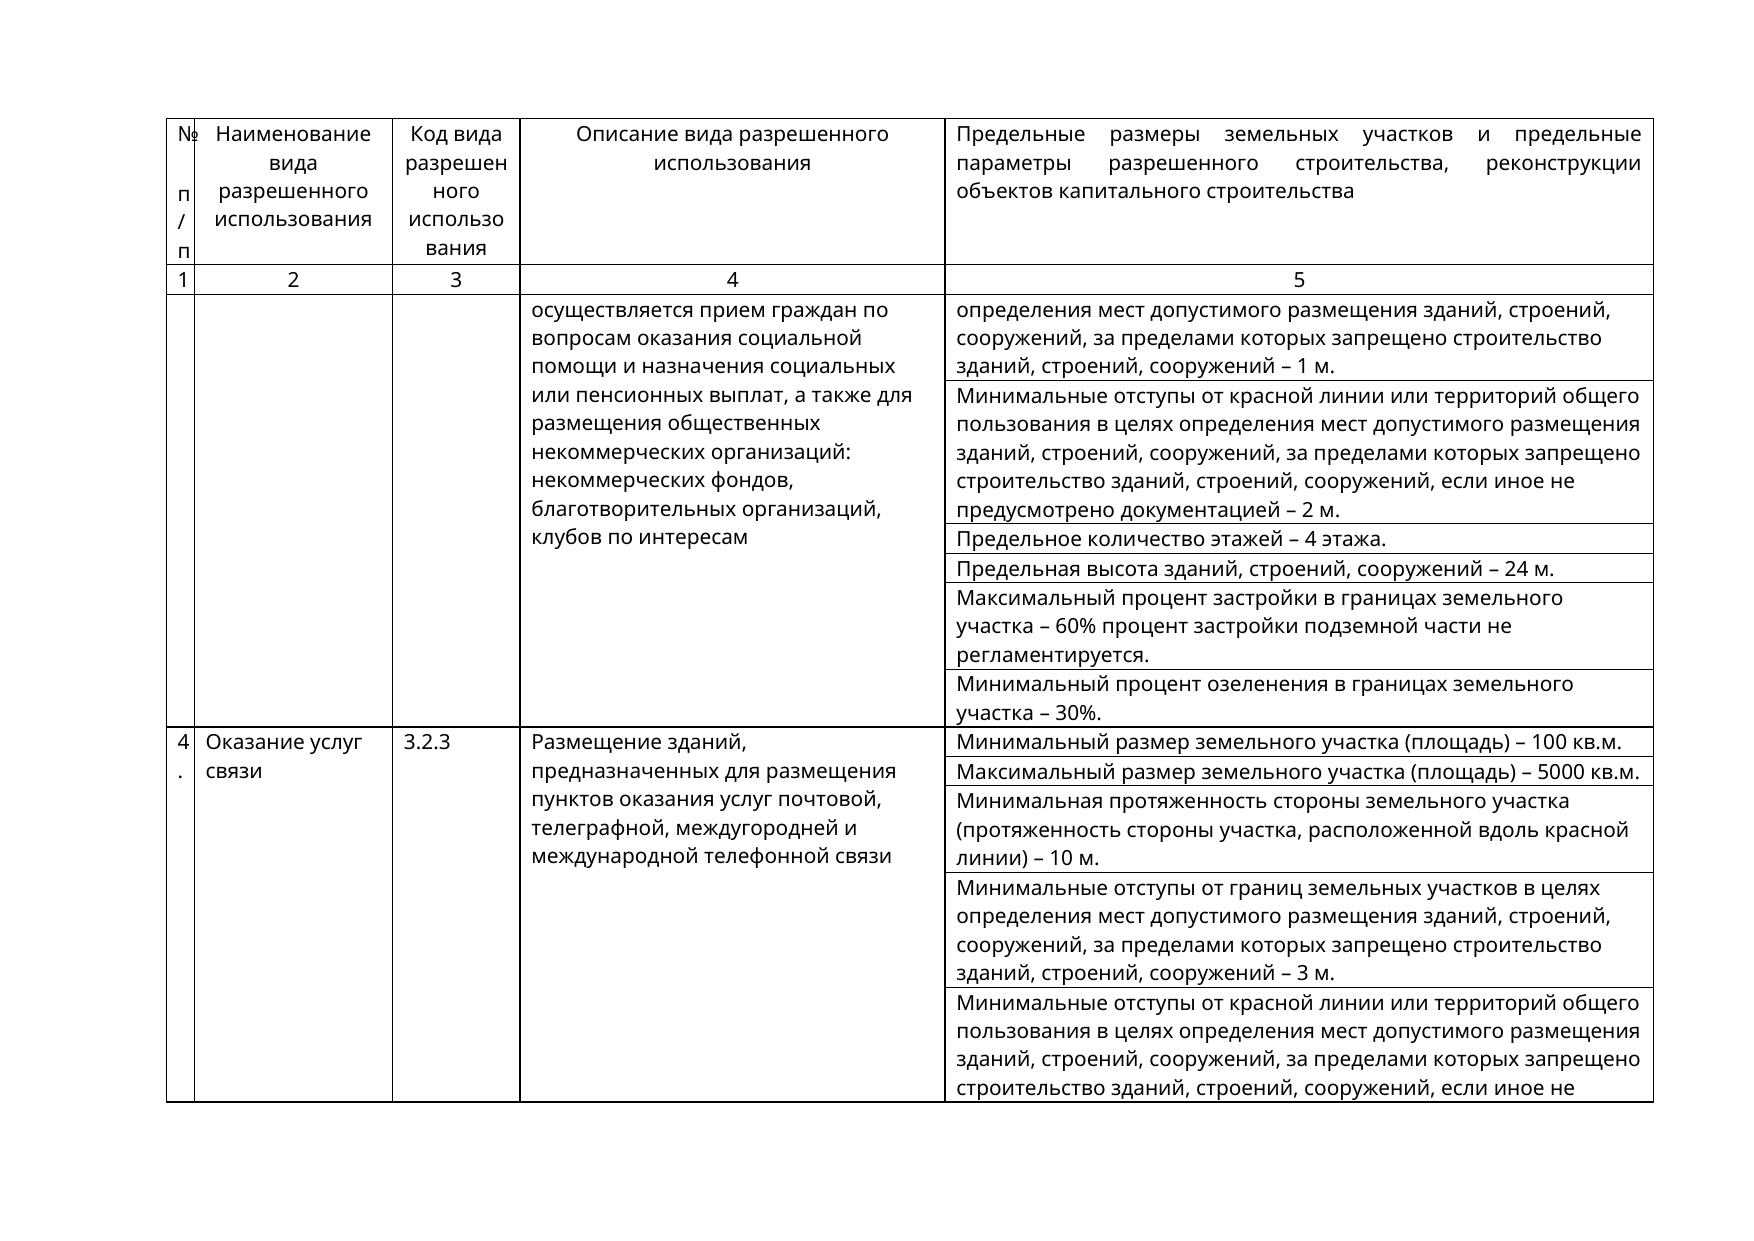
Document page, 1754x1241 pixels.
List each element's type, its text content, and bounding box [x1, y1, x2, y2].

table_cell 5 [946, 265, 1653, 294]
table_cell Максимальный размер земельного участка (площадь) – 5000 кв.м. [946, 757, 1653, 785]
table_cell 2 [195, 265, 392, 294]
table_cell Предельная высота зданий, строений, сооружений – 24 м. [946, 554, 1653, 582]
table_cell Минимальные отступы от красной линии или территорий общего пользования в целях определения мест допустимого размещения зданий, строений, сооружений, за пределами которых запрещено строительство зданий, строений, сооружений, если иное не предусмотрено документацией – 2 м. [946, 381, 1653, 523]
table_header Описание вида разрешенного использования [521, 119, 944, 264]
table_cell Минимальный процент озеленения в границах земельного участка – 30%. [946, 670, 1653, 726]
table_cell Предельное количество этажей – 4 этажа. [946, 524, 1653, 553]
table_cell 3 [393, 265, 519, 294]
table_header Наименование вида разрешенного использования [195, 119, 392, 264]
table_cell Минимальная протяженность стороны земельного участка (протяженность стороны участка, расположенной вдоль красной линии) – 10 м. [946, 786, 1653, 872]
table_cell 4 [521, 265, 944, 294]
table_cell Максимальный процент застройки в границах земельного участка – 60% процент застройки подземной части не регламентируется. [946, 583, 1653, 668]
table_header Предельные размеры земельных участков и предельные параметры разрешенного строительства, реконструкции объектов капитального строительства [946, 119, 1653, 264]
table_cell Размещение зданий, предназначенных для размещения пунктов оказания услуг почтовой, телеграфной, междугородней и международной телефонной связи [521, 728, 944, 1101]
table_cell Минимальные отступы от границ земельных участков в целях определения мест допустимого размещения зданий, строений, сооружений, за пределами которых запрещено строительство зданий, строений, сооружений – 3 м. [946, 873, 1653, 987]
table_cell 4. [167, 728, 194, 1101]
table_cell 3.2.3 [393, 728, 519, 1101]
table_header № п/п [167, 119, 194, 264]
table_cell Минимальный размер земельного участка (площадь) – 100 кв.м. [946, 728, 1653, 756]
table_header Код вида разрешенного использования [393, 119, 519, 264]
table_cell 1 [167, 265, 194, 294]
table_cell Оказание услуг связи [195, 728, 392, 1101]
